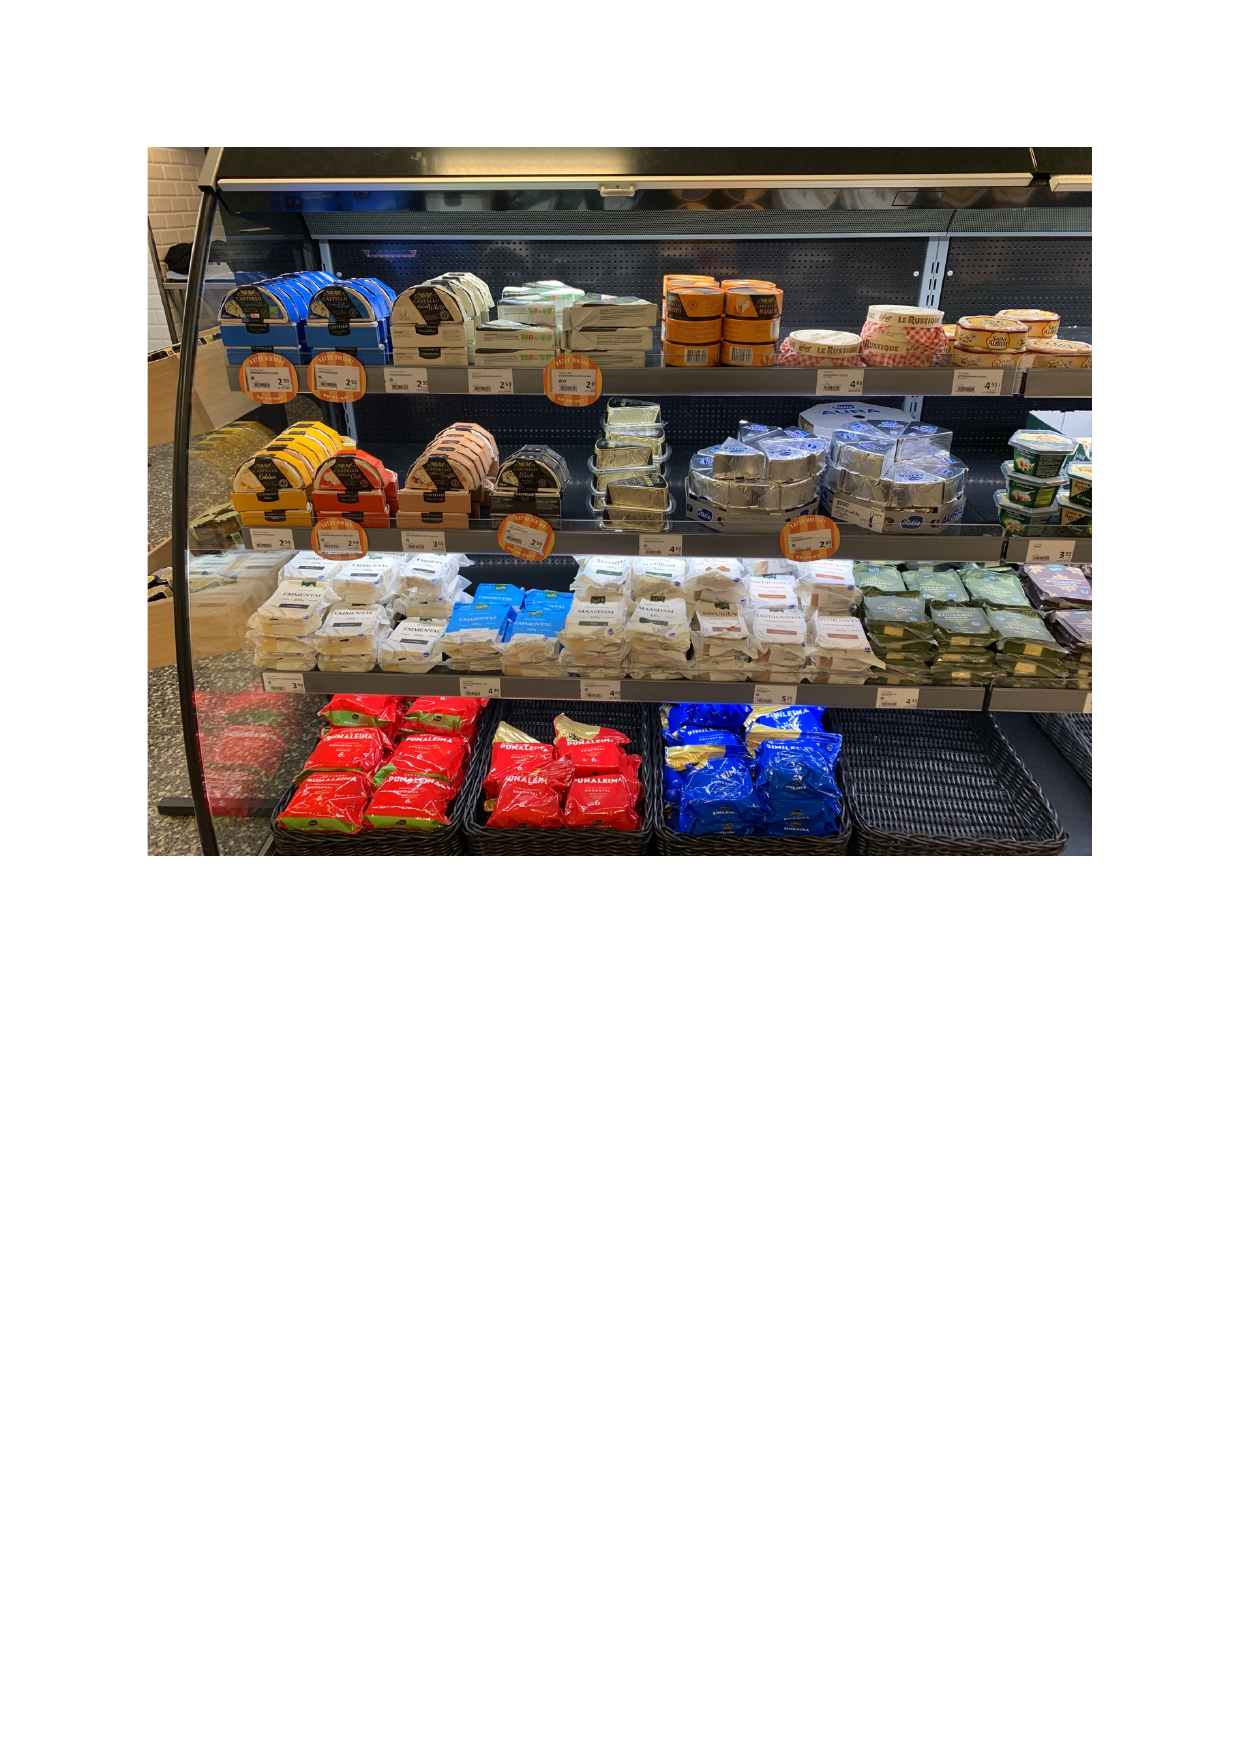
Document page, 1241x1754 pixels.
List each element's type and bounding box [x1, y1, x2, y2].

picture [147, 147, 1092, 856]
